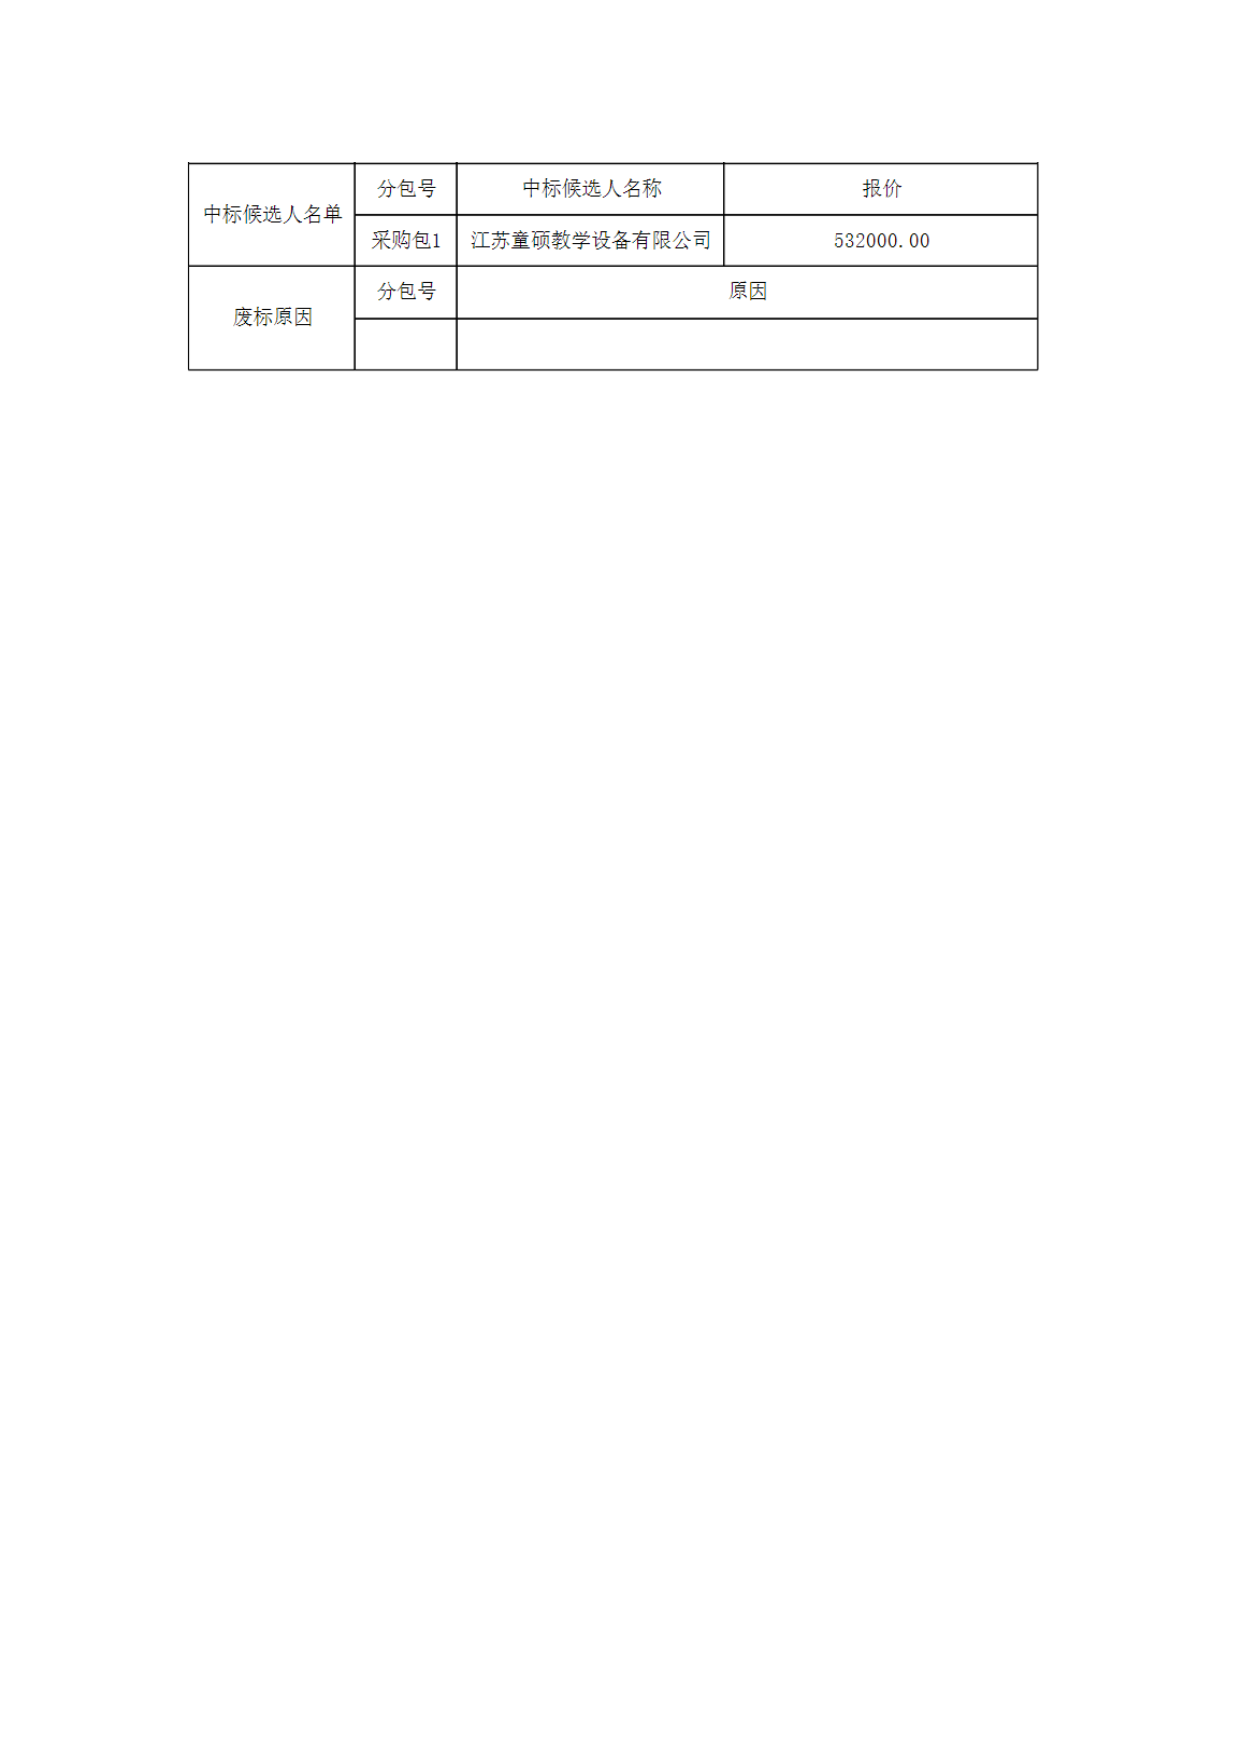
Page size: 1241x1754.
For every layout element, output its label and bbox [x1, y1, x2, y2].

picture [187, 162, 1053, 377]
